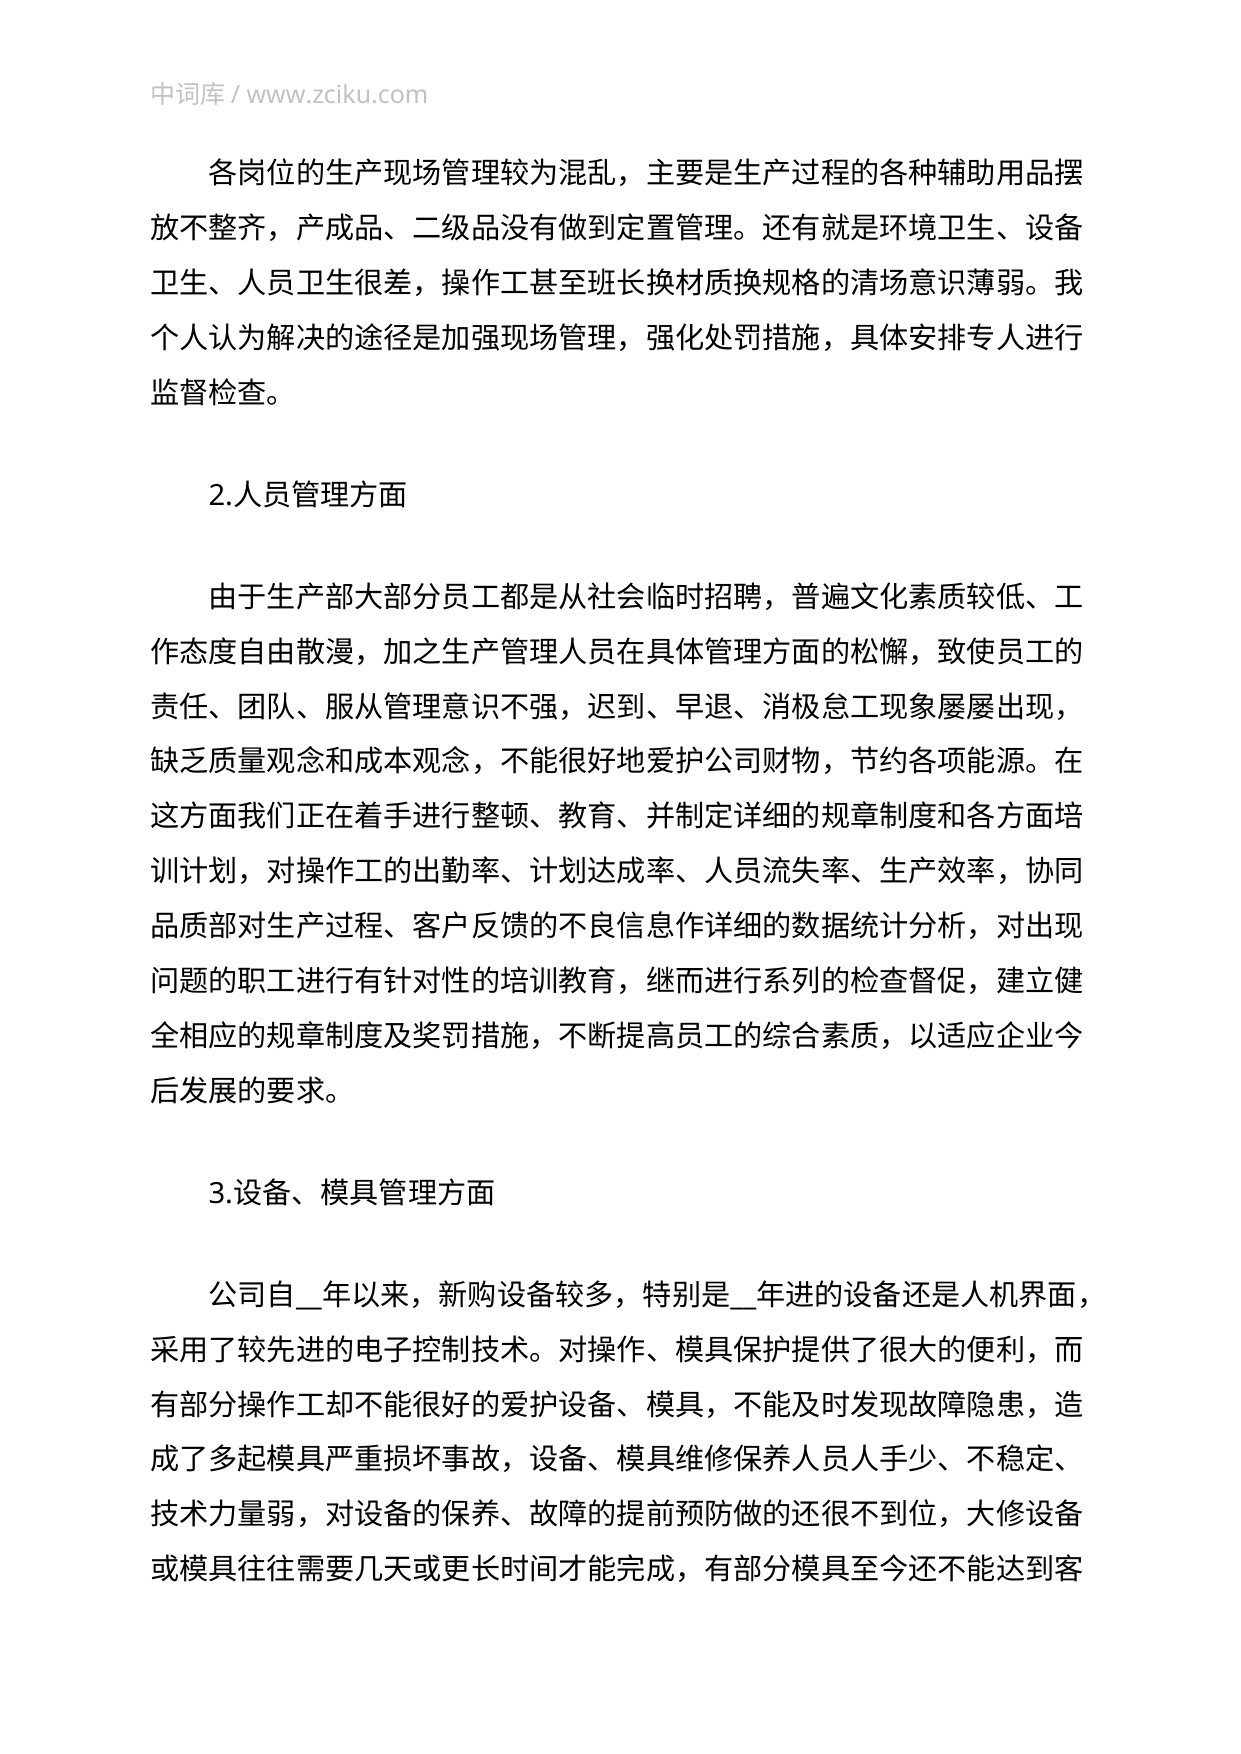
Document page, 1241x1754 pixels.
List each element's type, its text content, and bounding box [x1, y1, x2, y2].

text 各岗位的生产现场管理较为混乱，主要是生产过程的各种辅助用品摆放不整齐，产成品、二级品没有做到定置管理。还有就是环境卫生、设备卫生、人员卫生很差，操作工甚至班长换材质换规格的清场意识薄弱。我个人认为解决的途径是加强现场管理，强化处罚措施，具体安排专人进行监督检查。 [150, 150, 1090, 412]
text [150, 1271, 1090, 1588]
text 由于生产部大部分员工都是从社会临时招聘，普遍文化素质较低、工作态度自由散漫，加之生产管理人员在具体管理方面的松懈，致使员工的责任、团队、服从管理意识不强，迟到、早退、消极怠工现象屡屡出现，缺乏质量观念和成本观念，不能很好地爱护公司财物，节约各项能源。在这方面我们正在着手进行整顿、教育、并制定详细的规章制度和各方面培训计划，对操作工的出勤率、计划达成率、人员流失率、生产效率，协同品质部对生产过程、客户反馈的不良信息作详细的数据统计分析，对出现问题的职工进行有针对性的培训教育，继而进行系列的检查督促，建立健全相应的规章制度及奖罚措施，不断提高员工的综合素质，以适应企业今后发展的要求。 [150, 573, 1090, 1110]
text 3.设备、模具管理方面 [150, 1169, 1090, 1212]
text 2.人员管理方面 [150, 471, 1090, 514]
